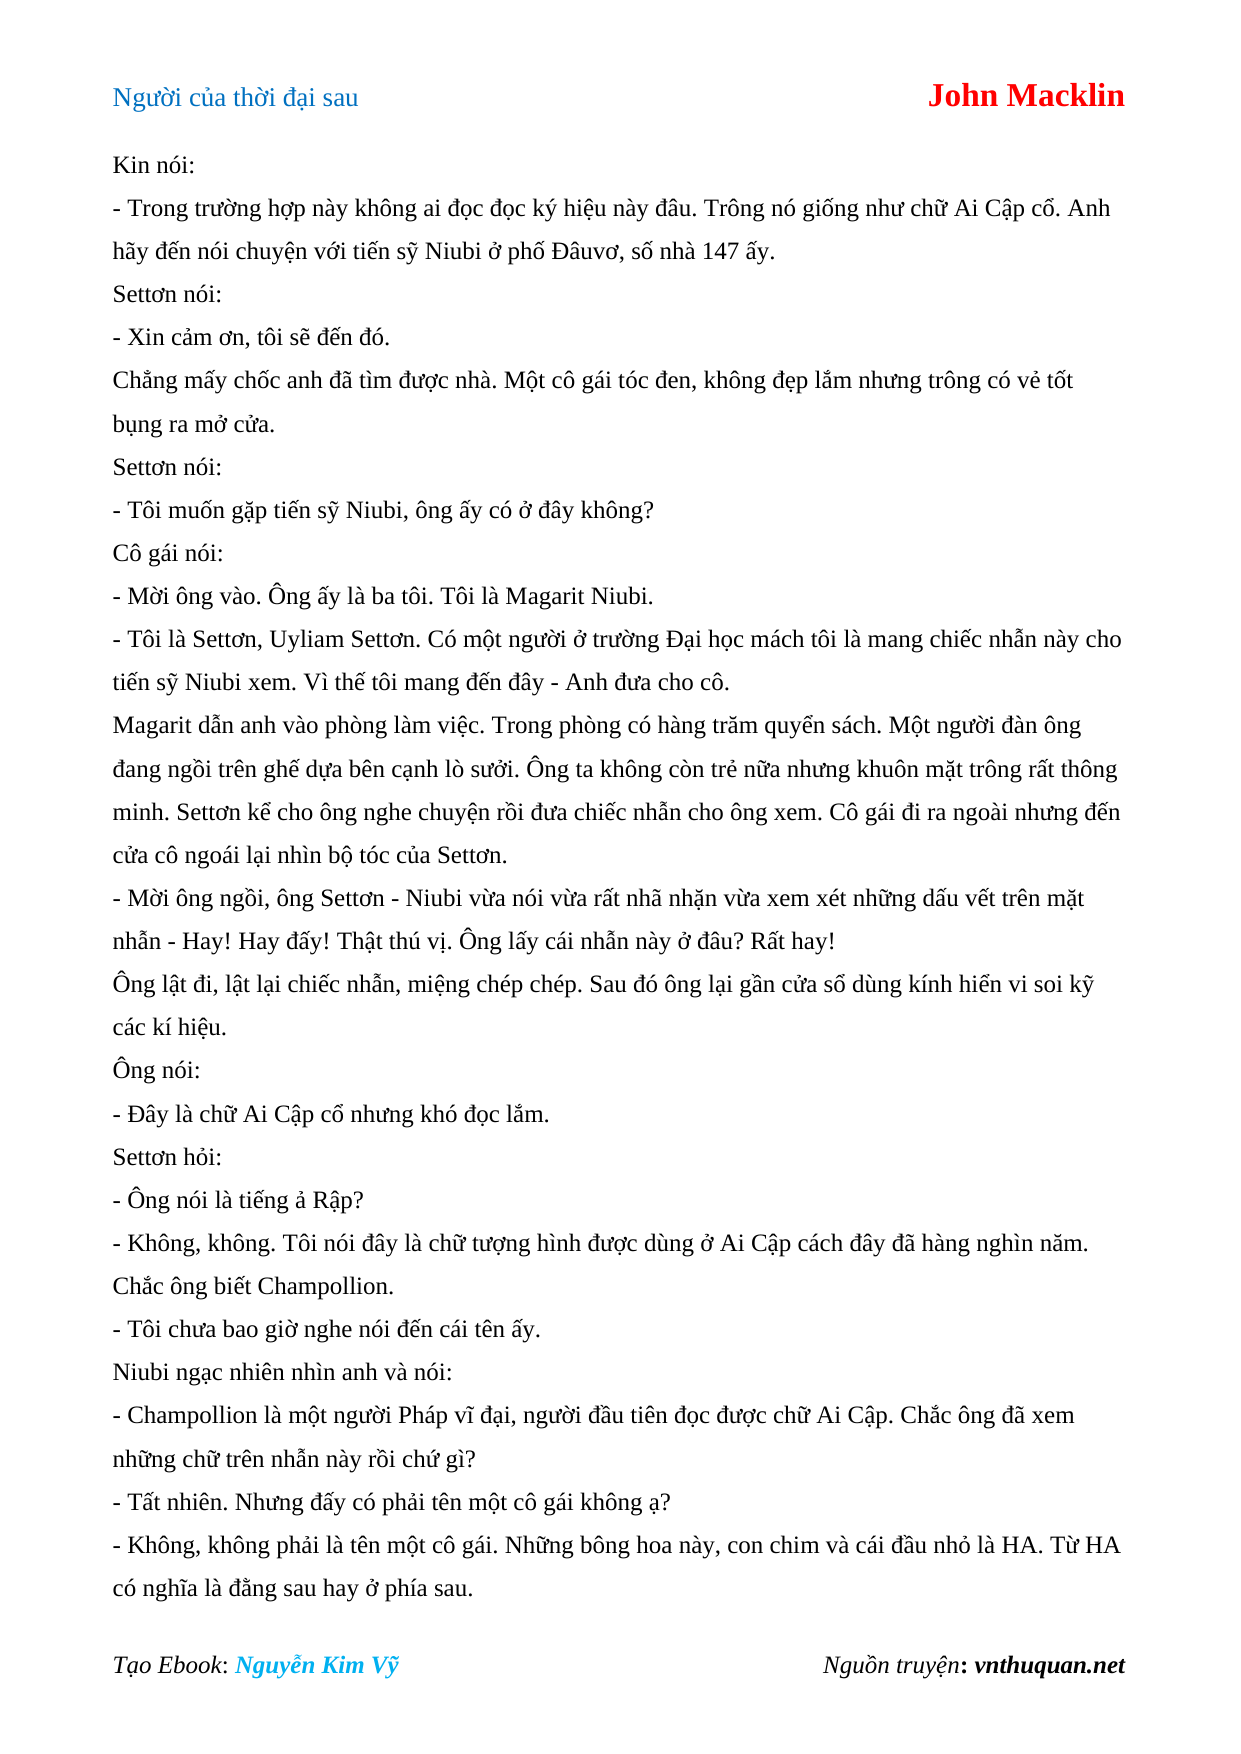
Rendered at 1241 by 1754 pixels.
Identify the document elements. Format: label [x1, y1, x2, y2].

text [112, 150, 1128, 1602]
